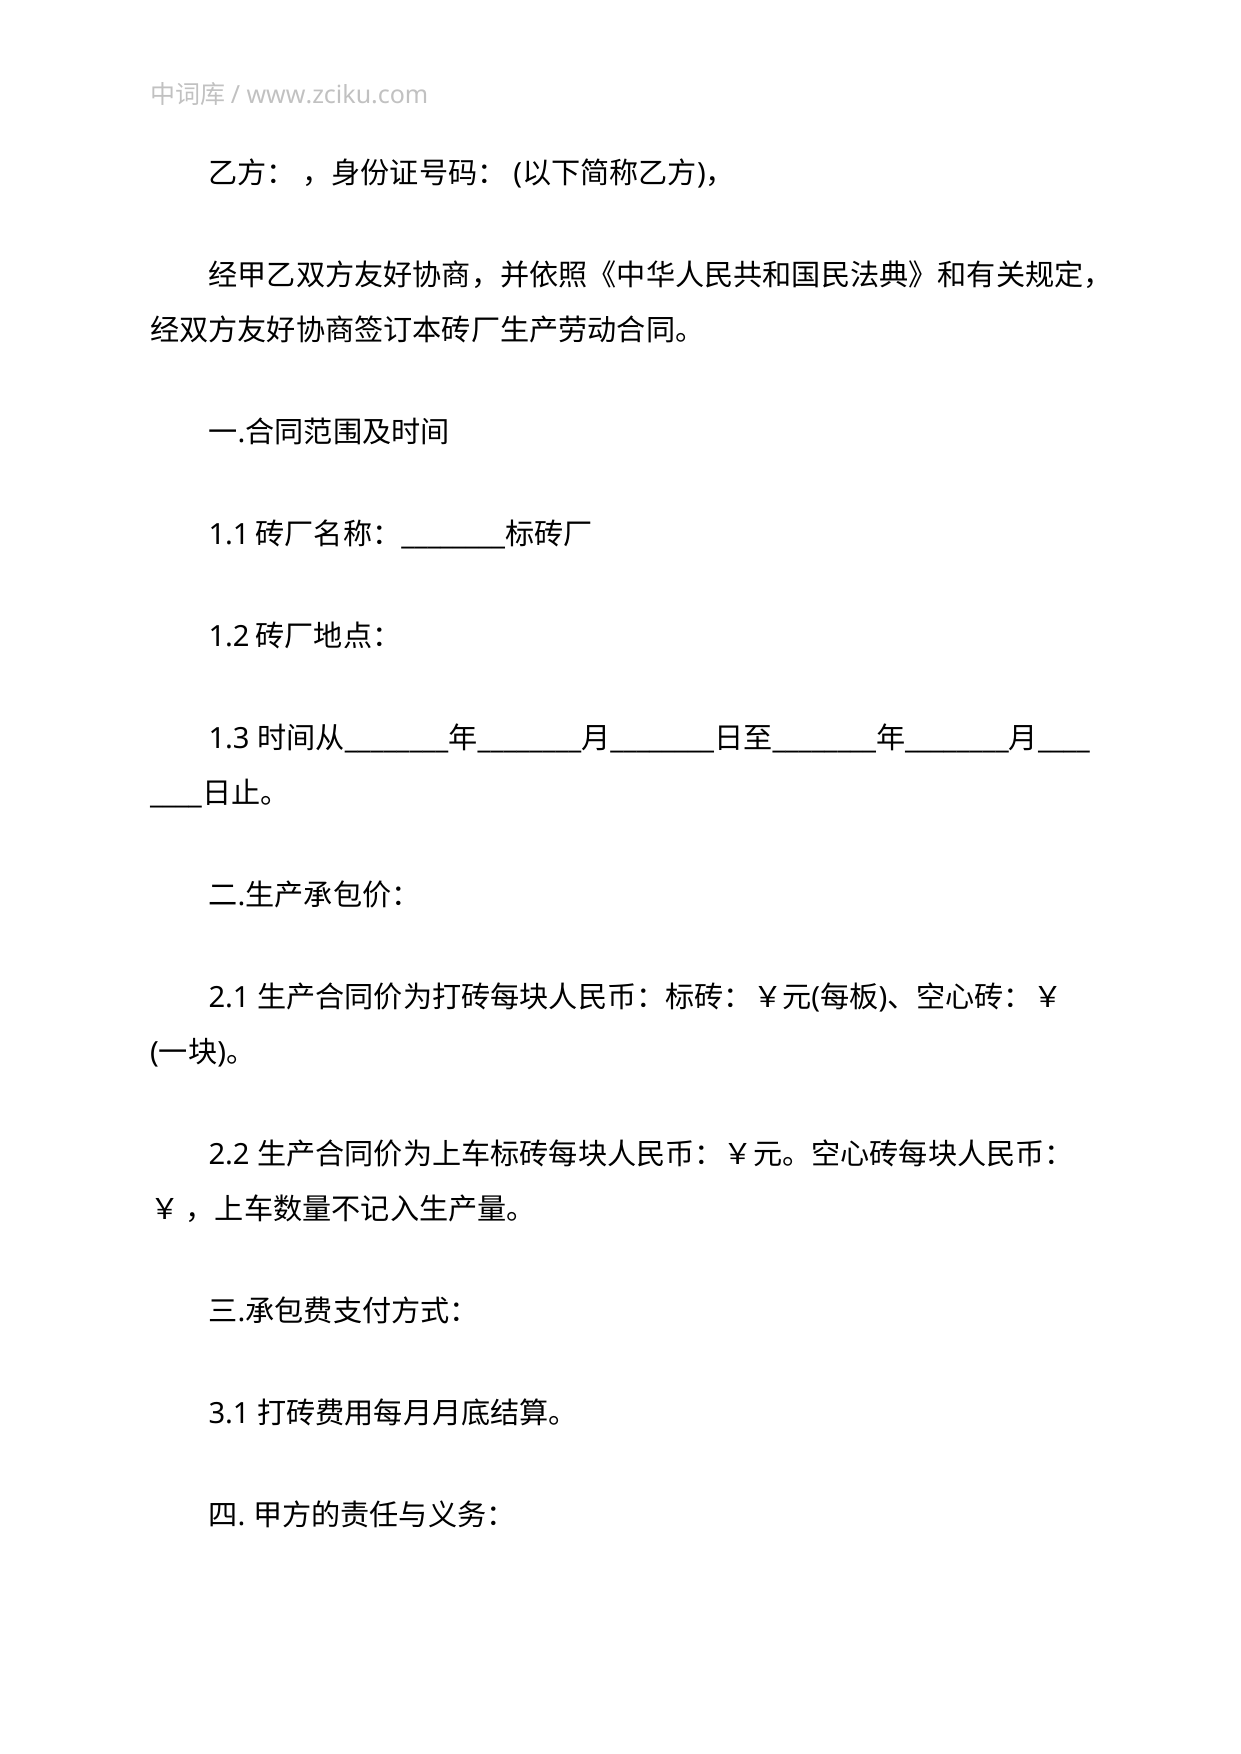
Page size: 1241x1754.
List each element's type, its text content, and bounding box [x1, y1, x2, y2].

text 二.生产承包价： [150, 872, 1090, 914]
text 2.1 生产合同价为打砖每块人民币：标砖：￥元(每板)、空心砖：￥ (一块)。 [150, 973, 1090, 1071]
text 一.合同范围及时间 [150, 409, 1090, 451]
text 四. 甲方的责任与义务： [150, 1491, 1090, 1534]
text 2.2 生产合同价为上车标砖每块人民币：￥元。空心砖每块人民币：￥ ，上车数量不记入生产量。 [150, 1131, 1090, 1228]
text 1.2砖厂地点： [150, 613, 1090, 655]
text 1.3 时间从________年________月________日至________年________月________日止。 [150, 714, 1090, 812]
text 经甲乙双方友好协商，并依照《中华人民共和国民法典》和有关规定，经双方友好协商签订本砖厂生产劳动合同。 [150, 252, 1090, 349]
text 乙方： ，身份证号码： (以下简称乙方)， [150, 150, 1090, 192]
text 三.承包费支付方式： [150, 1287, 1090, 1330]
text 1.1砖厂名称：________标砖厂 [150, 511, 1090, 553]
text 3.1 打砖费用每月月底结算。 [150, 1389, 1090, 1432]
